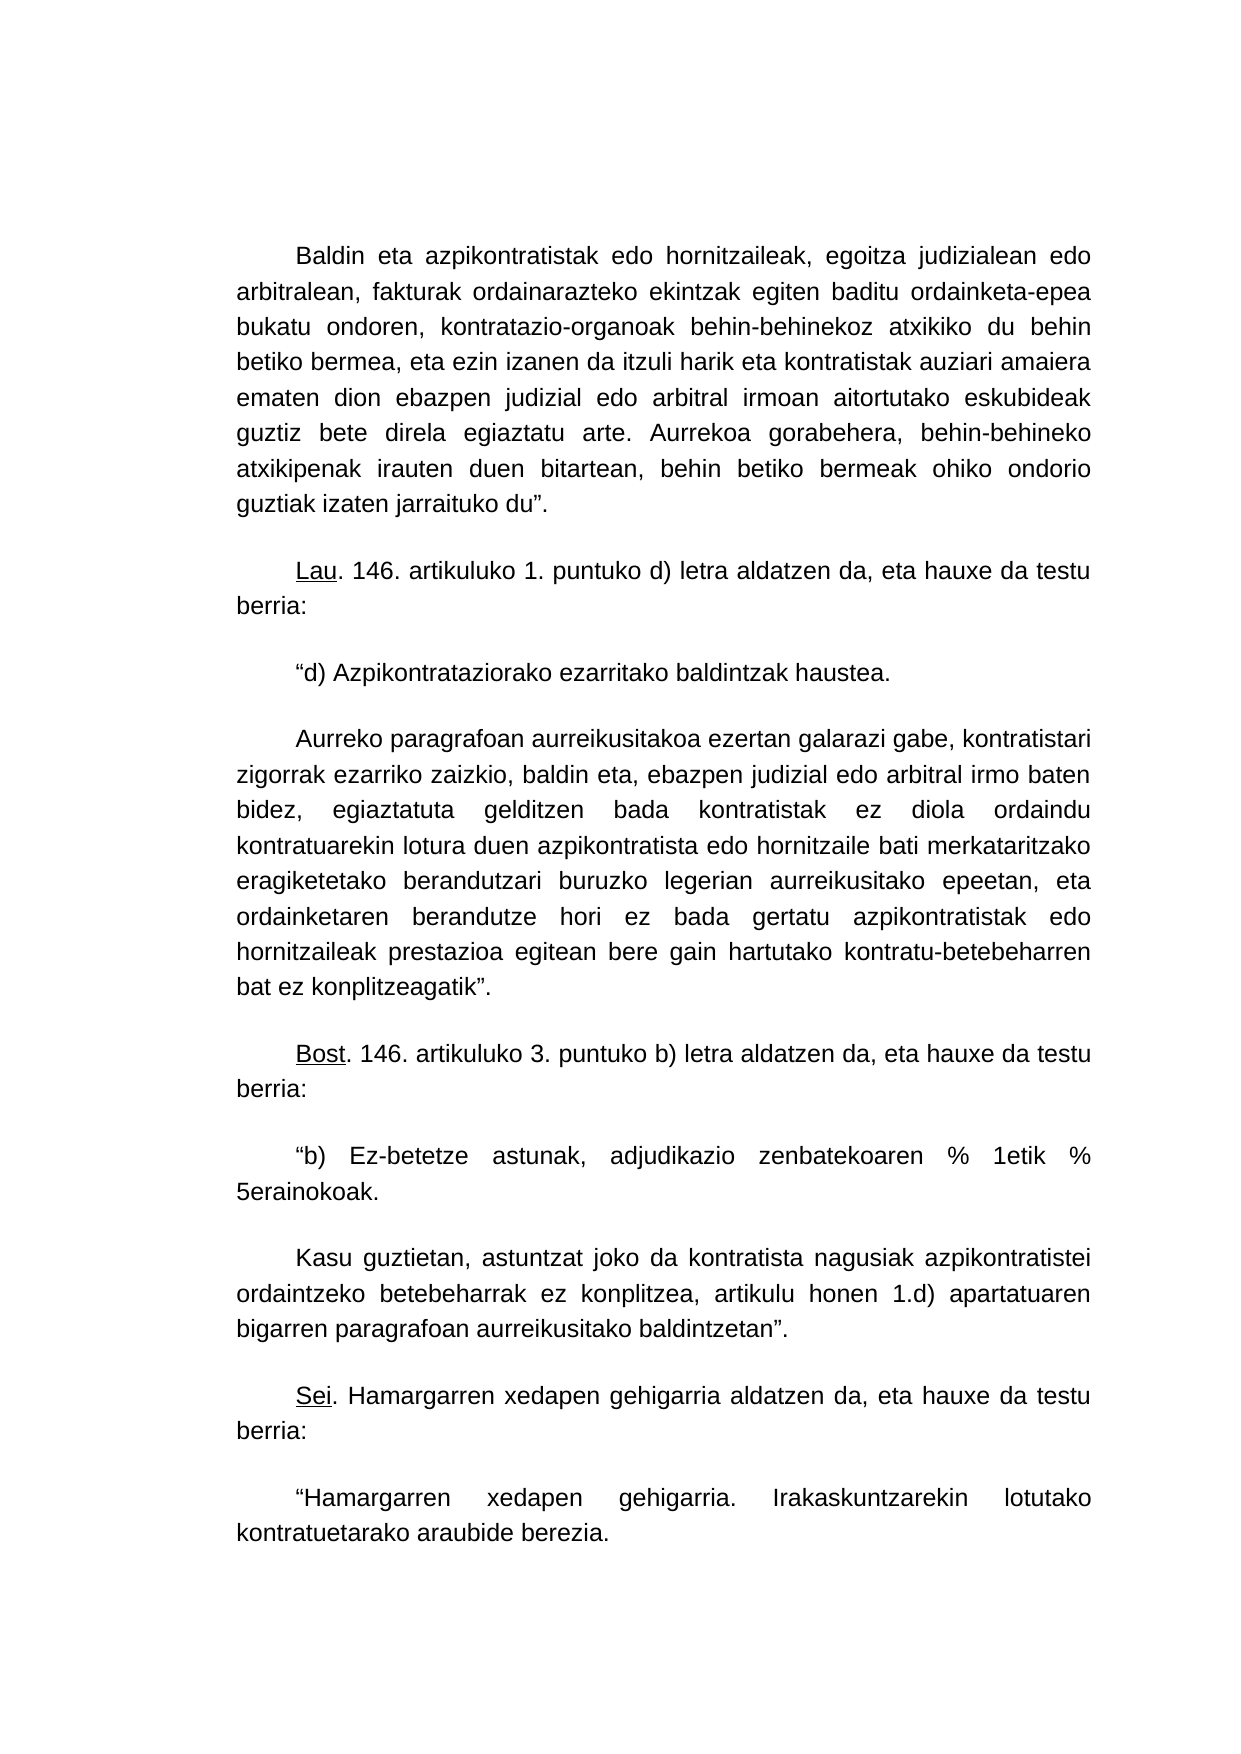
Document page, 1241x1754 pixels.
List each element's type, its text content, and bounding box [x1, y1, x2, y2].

text “Hamargarren xedapen gehigarria. Irakaskuntzarekin lotutako kontratuetarako araubide berezia. [236, 1478, 1092, 1549]
text Kasu guztietan, astuntzat joko da kontratista nagusiak azpikontratistei ordaintzeko betebeharrak ez konplitzea, artikulu honen 1.d) apartatuaren bigarren paragrafoan aurreikusitako baldintzetan”. [236, 1238, 1092, 1344]
text Bost. 146. artikuluko 3. puntuko b) letra aldatzen da, eta hauxe da testu berria: [236, 1034, 1092, 1105]
text “b) Ez-betetze astunak, adjudikazio zenbatekoaren % 1etik % 5erainokoak. [236, 1136, 1092, 1207]
text Aurreko paragrafoan aurreikusitakoa ezertan galarazi gabe, kontratistari zigorrak ezarriko zaizkio, baldin eta, ebazpen judizial edo arbitral irmo baten bidez, egiaztatuta gelditzen bada kontratistak ez diola ordaindu kontratuarekin lotura duen azpikontratista edo hornitzaile bati merkataritzako eragiketetako berandutzari buruzko legerian aurreikusitako epeetan, eta ordainketaren berandutze hori ez bada gertatu azpikontratistak edo hornitzaileak prestazioa egitean bere gain hartutako kontratu-betebeharren bat ez konplitzeagatik”. [236, 719, 1092, 1003]
text Lau. 146. artikuluko 1. puntuko d) letra aldatzen da, eta hauxe da testu berria: [236, 551, 1092, 622]
text “d) Azpikontrataziorako ezarritako baldintzak haustea. [236, 653, 1092, 688]
text Baldin eta azpikontratistak edo hornitzaileak, egoitza judizialean edo arbitralean, fakturak ordainarazteko ekintzak egiten baditu ordainketa-epea bukatu ondoren, kontratazio-organoak behin-behinekoz atxikiko du behin betiko bermea, eta ezin izanen da itzuli harik eta kontratistak auziari amaiera ematen dion ebazpen judizial edo arbitral irmoan aitortutako eskubideak guztiz bete direla egiaztatu arte. Aurrekoa gorabehera, behin-behineko atxikipenak irauten duen bitartean, behin betiko bermeak ohiko ondorio guztiak izaten jarraituko du”. [236, 236, 1092, 519]
text Sei. Hamargarren xedapen gehigarria aldatzen da, eta hauxe da testu berria: [236, 1376, 1092, 1447]
